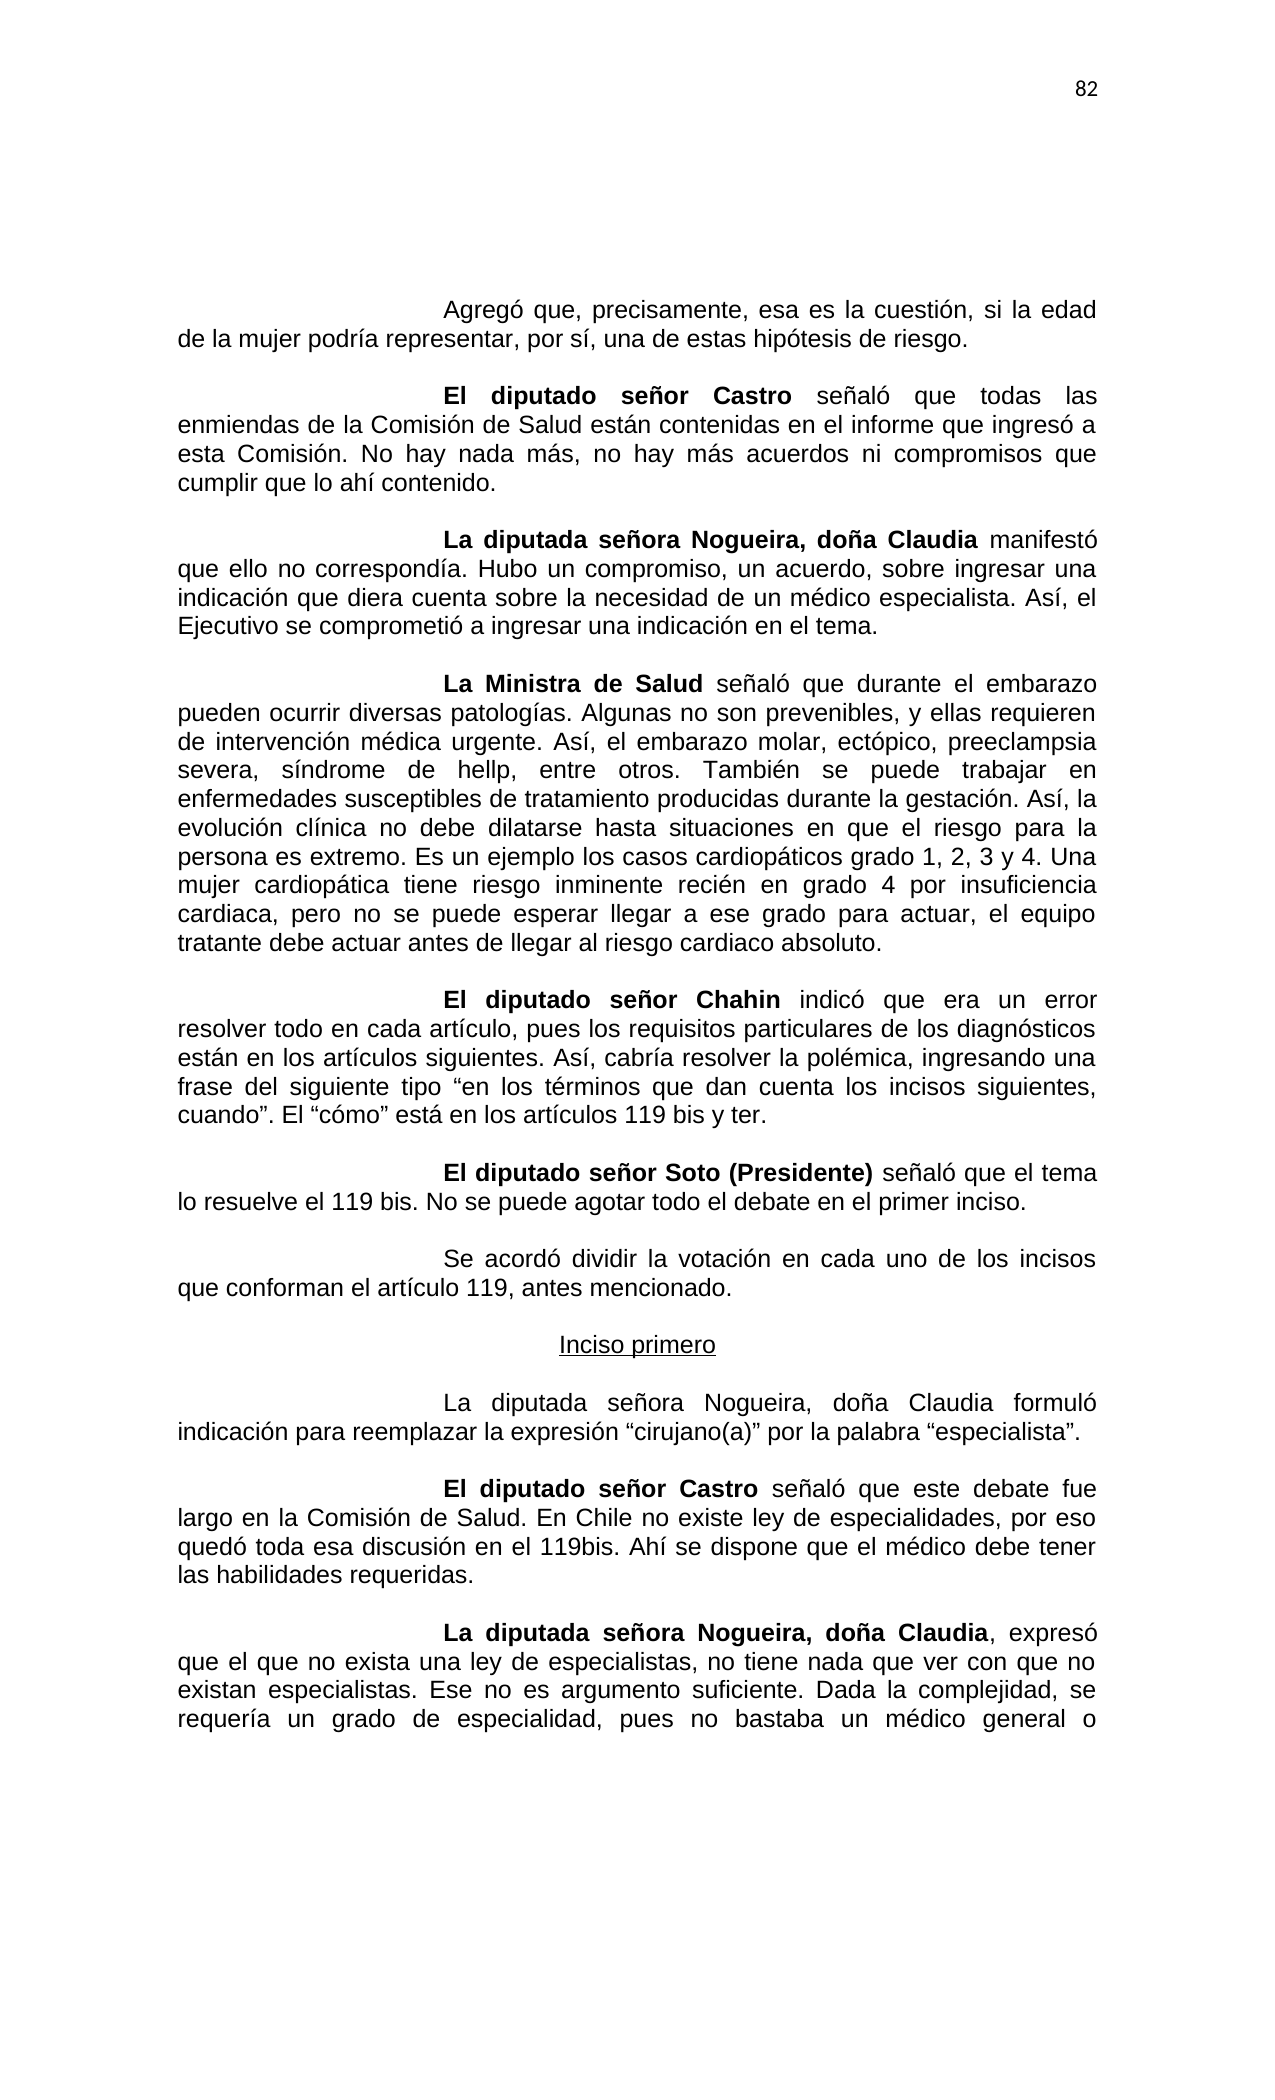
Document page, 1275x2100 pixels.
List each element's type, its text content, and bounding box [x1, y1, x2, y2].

text La diputada señora Nogueira, doña Claudia manifestó que ello no correspondía. Hubo un compromiso, un acuerdo, sobre ingresar una indicación que diera cuenta sobre la necesidad de un médico especialista. Así, el Ejecutivo se comprometió a ingresar una indicación en el tema. [177, 525, 1098, 640]
text La diputada señora Nogueira, doña Claudia formuló indicación para reemplazar la expresión “cirujano(a)” por la palabra “especialista”. [177, 1388, 1098, 1445]
text La Ministra de Salud señaló que durante el embarazo pueden ocurrir diversas patologías. Algunas no son prevenibles, y ellas requieren de intervención médica urgente. Así, el embarazo molar, ectópico, preeclampsia severa, síndrome de hellp, entre otros. También se puede trabajar en enfermedades susceptibles de tratamiento producidas durante la gestación. Así, la evolución clínica no debe dilatarse hasta situaciones en que el riesgo para la persona es extremo. Es un ejemplo los casos cardiopáticos grado 1, 2, 3 y 4. Una mujer cardiopática tiene riesgo inminente recién en grado 4 por insuficiencia cardiaca, pero no se puede esperar llegar a ese grado para actuar, el equipo tratante debe actuar antes de llegar al riesgo cardiaco absoluto. [177, 669, 1098, 957]
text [177, 1618, 1098, 1733]
text Agregó que, precisamente, esa es la cuestión, si la edad de la mujer podría representar, por sí, una de estas hipótesis de riesgo. [177, 295, 1098, 353]
text Inciso primero [177, 1330, 1098, 1359]
text El diputado señor Castro señaló que este debate fue largo en la Comisión de Salud. En Chile no existe ley de especialidades, por eso quedó toda esa discusión en el 119bis. Ahí se dispone que el médico debe tener las habilidades requeridas. [177, 1474, 1098, 1589]
text El diputado señor Chahin indicó que era un error resolver todo en cada artículo, pues los requisitos particulares de los diagnósticos están en los artículos siguientes. Así, cabría resolver la polémica, ingresando una frase del siguiente tipo “en los términos que dan cuenta los incisos siguientes, cuando”. El “cómo” está en los artículos 119 bis y ter. [177, 985, 1098, 1129]
text Se acordó dividir la votación en cada uno de los incisos que conforman el artículo 119, antes mencionado. [177, 1244, 1098, 1302]
text El diputado señor Soto (Presidente) señaló que el tema lo resuelve el 119 bis. No se puede agotar todo el debate en el primer inciso. [177, 1158, 1098, 1215]
text El diputado señor Castro señaló que todas las enmiendas de la Comisión de Salud están contenidas en el informe que ingresó a esta Comisión. No hay nada más, no hay más acuerdos ni compromisos que cumplir que lo ahí contenido. [177, 382, 1098, 497]
